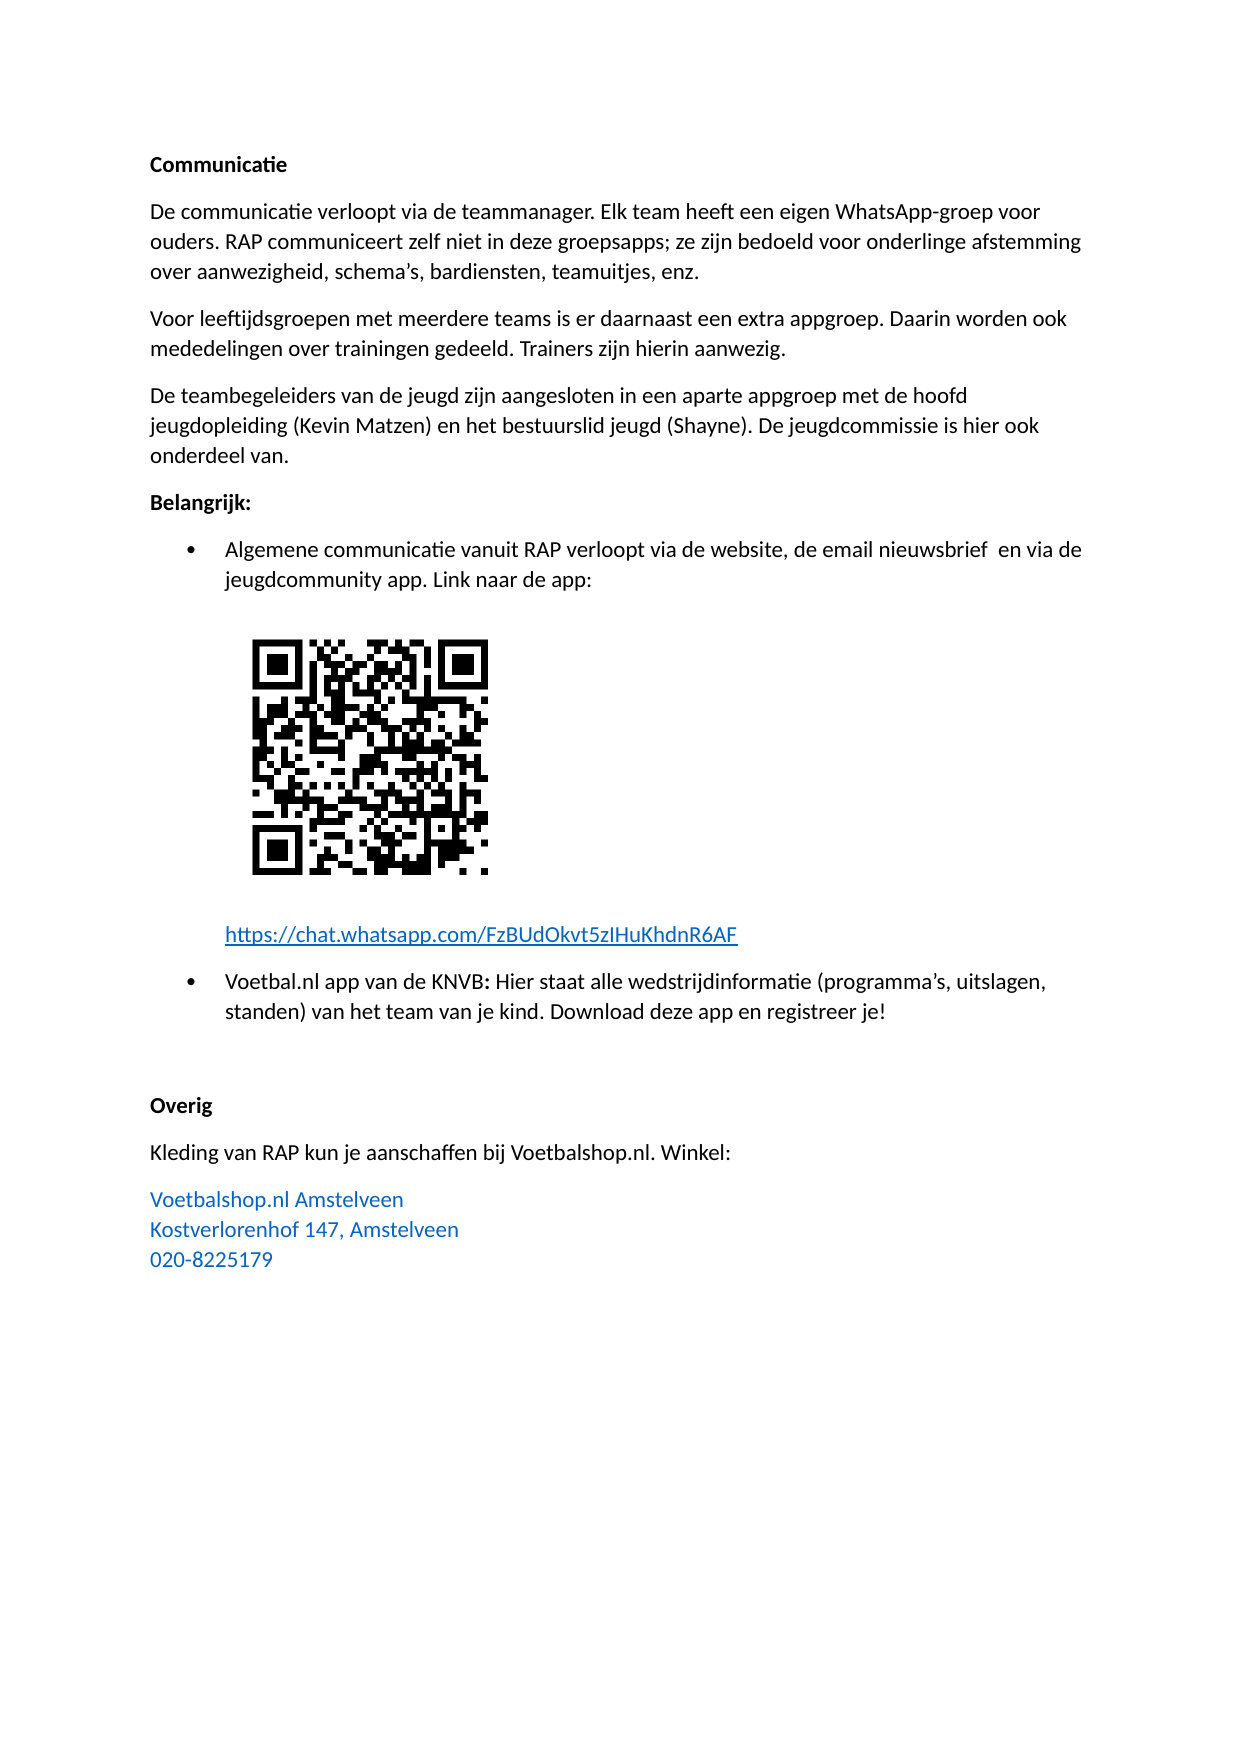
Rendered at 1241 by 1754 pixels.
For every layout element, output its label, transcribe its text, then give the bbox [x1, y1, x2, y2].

list Voetbal.nl app van de KNVB: Hier staat alle wedstrijdinformatie (programma’s, uitslagen, standen) van het team van je kind. Download deze app en registreer je! [187, 967, 1090, 1026]
text Voor leeftijdsgroepen met meerdere teams is er daarnaast een extra appgroep. Daarin worden ook mededelingen over trainingen gedeeld. Trainers zijn hierin aanwezig. [150, 304, 1090, 362]
text Overig [150, 1091, 1090, 1119]
text Belangrijk: [150, 488, 1090, 517]
picture [225, 612, 514, 902]
text De teambegeleiders van de jeugd zijn aangesloten in een aparte appgroep met de hoofd jeugdopleiding (Kevin Matzen) en het bestuurslid jeugd (Shayne). De jeugdcommissie is hier ook onderdeel van. [150, 381, 1090, 470]
text https://chat.whatsapp.com/FzBUdOkvt5zIHuKhdnR6AF [225, 920, 1090, 948]
list Algemene communicatie vanuit RAP verloopt via de website, de email nieuwsbrief en via de jeugdcommunity app. Link naar de app: [187, 535, 1090, 594]
text Communicatie [150, 150, 1090, 178]
text Voetbalshop.nl Amstelveen Kostverlorenhof 147, Amstelveen 020-8225179 [150, 1185, 1090, 1273]
text De communicatie verloopt via de teammanager. Elk team heeft een eigen WhatsApp-groep voor ouders. RAP communiceert zelf niet in deze groepsapps; ze zijn bedoeld voor onderlinge afstemming over aanwezigheid, schema’s, bardiensten, teamuitjes, enz. [150, 197, 1090, 285]
text Kleding van RAP kun je aanschaffen bij Voetbalshop.nl. Winkel: [150, 1138, 1090, 1166]
